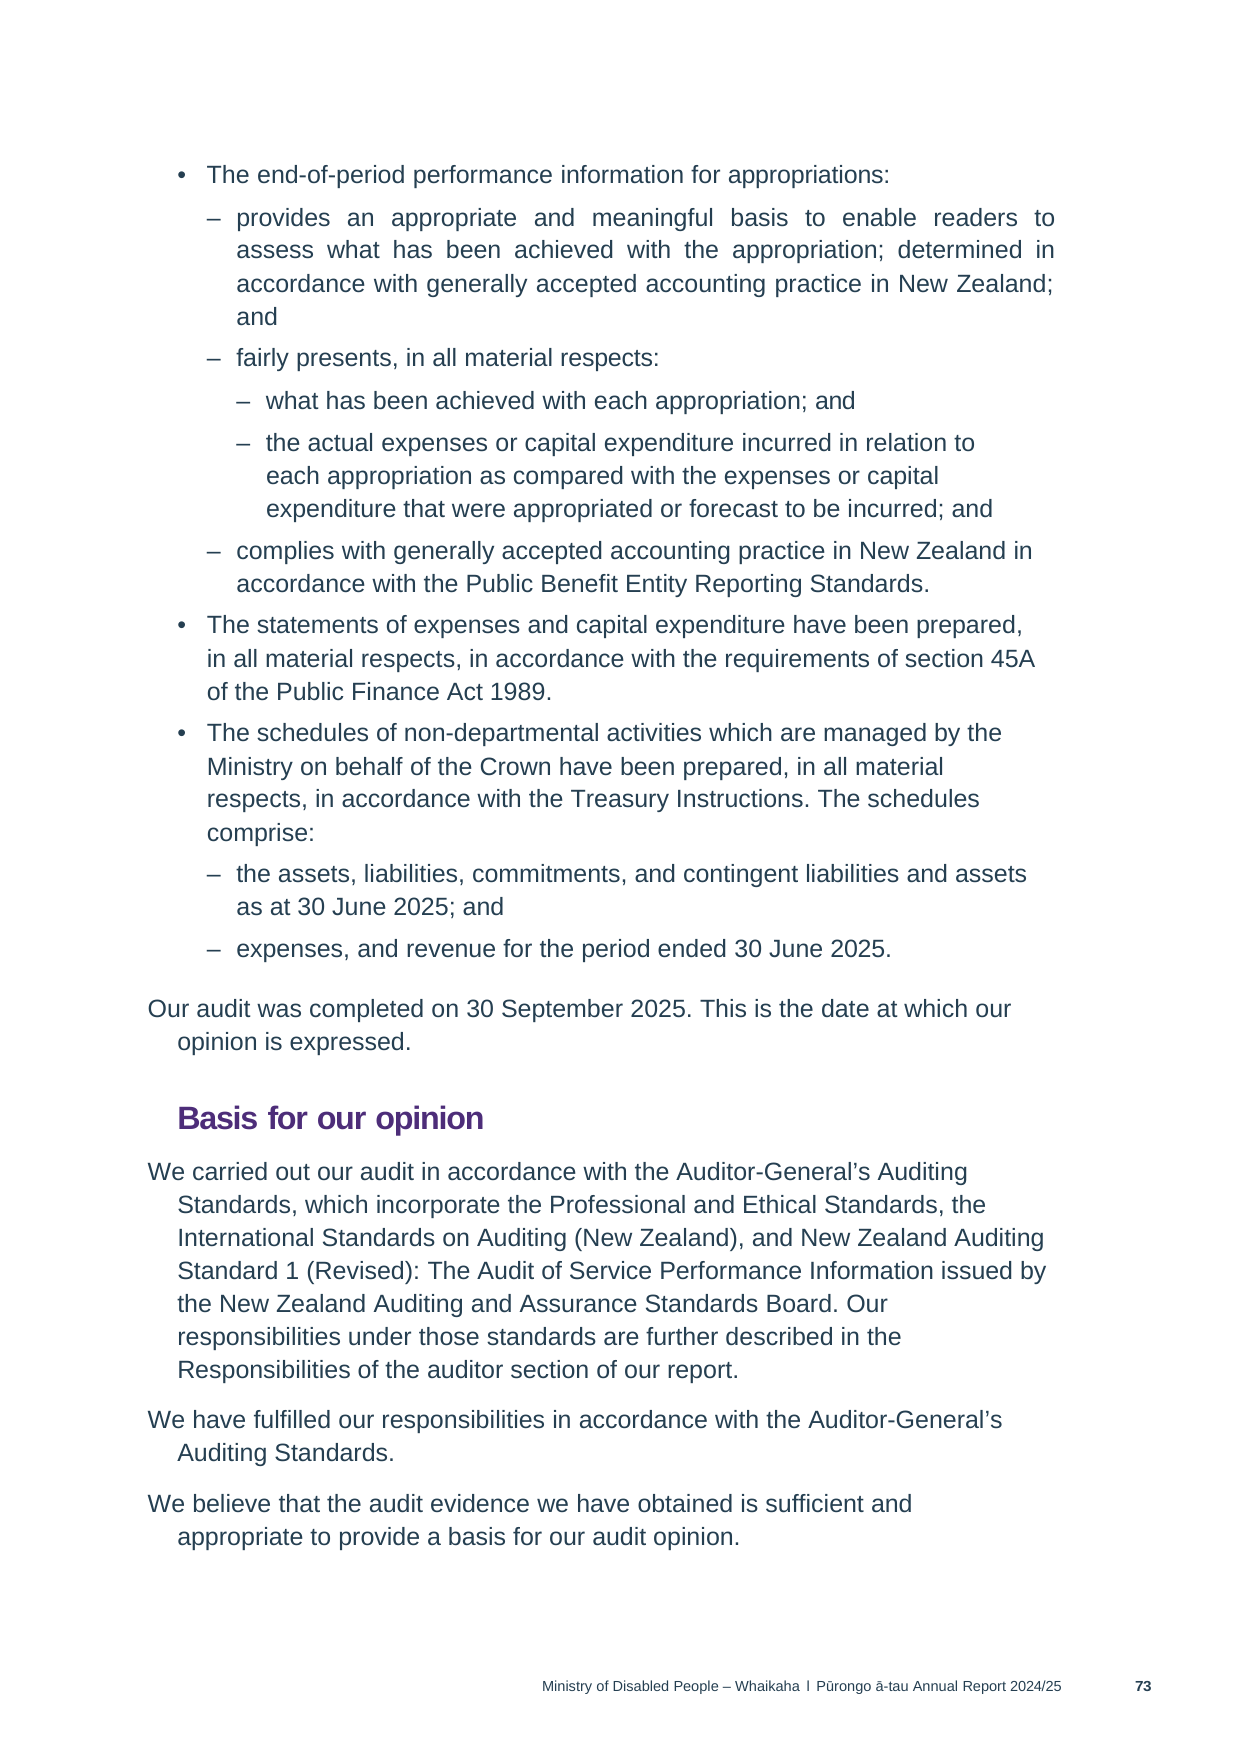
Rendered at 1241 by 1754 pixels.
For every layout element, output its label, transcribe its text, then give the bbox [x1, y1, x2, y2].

list The statements of expenses and capital expenditure have been prepared, in all material respects, in accordance with the requirements of section 45A of the Public Finance Act 1989. [177, 611, 1042, 705]
list expenses, and revenue for the period ended 30 June 2025. [207, 934, 1196, 963]
list what has been achieved with each appropriation; and [236, 386, 1196, 414]
text We believe that the audit evidence we have obtained is sufficient and appropriate to provide a basis for our audit opinion. [147, 1489, 1036, 1551]
list complies with generally accepted accounting practice in New Zealand in accordance with the Public Benefit Entity Reporting Standards. [207, 536, 1035, 597]
text Our audit was completed on 30 September 2025. This is the date at which our opinion is expressed. [147, 994, 1093, 1056]
list provides an appropriate and meaningful basis to enable readers to assess what has been achieved with the appropriation; determined in accordance with generally accepted accounting practice in New Zealand; and [207, 202, 1055, 330]
list fairly presents, in all material respects: [207, 343, 1196, 372]
list the assets, liabilities, commitments, and contingent liabilities and assets as at 30 June 2025; and [207, 859, 1037, 921]
text We have fulfilled our responsibilities in accordance with the Auditor-General’s Auditing Standards. [147, 1405, 1093, 1467]
list The schedules of non-departmental activities which are managed by the Ministry on behalf of the Crown have been prepared, in all material respects, in accordance with the Treasury Instructions. The schedules comprise: [177, 718, 1046, 846]
list the actual expenses or capital expenditure incurred in relation to each appropriation as compared with the expenses or capital expenditure that were appropriated or forecast to be incurred; and [236, 428, 1035, 523]
text We carried out our audit in accordance with the Auditor-General’s Auditing Standards, which incorporate the Professional and Ethical Standards, the International Standards on Auditing (New Zealand), and New Zealand Auditing Standard 1 (Revised): The Audit of Service Performance Information issued by the New Zealand Auditing and Assurance Standards Board. Our responsibilities under those standards are further described in the Responsibilities of the auditor section of our report. [147, 1157, 1054, 1383]
list The end-of-period performance information for appropriations: [177, 160, 1196, 189]
subtitle Basis for our opinion [177, 1099, 1196, 1136]
